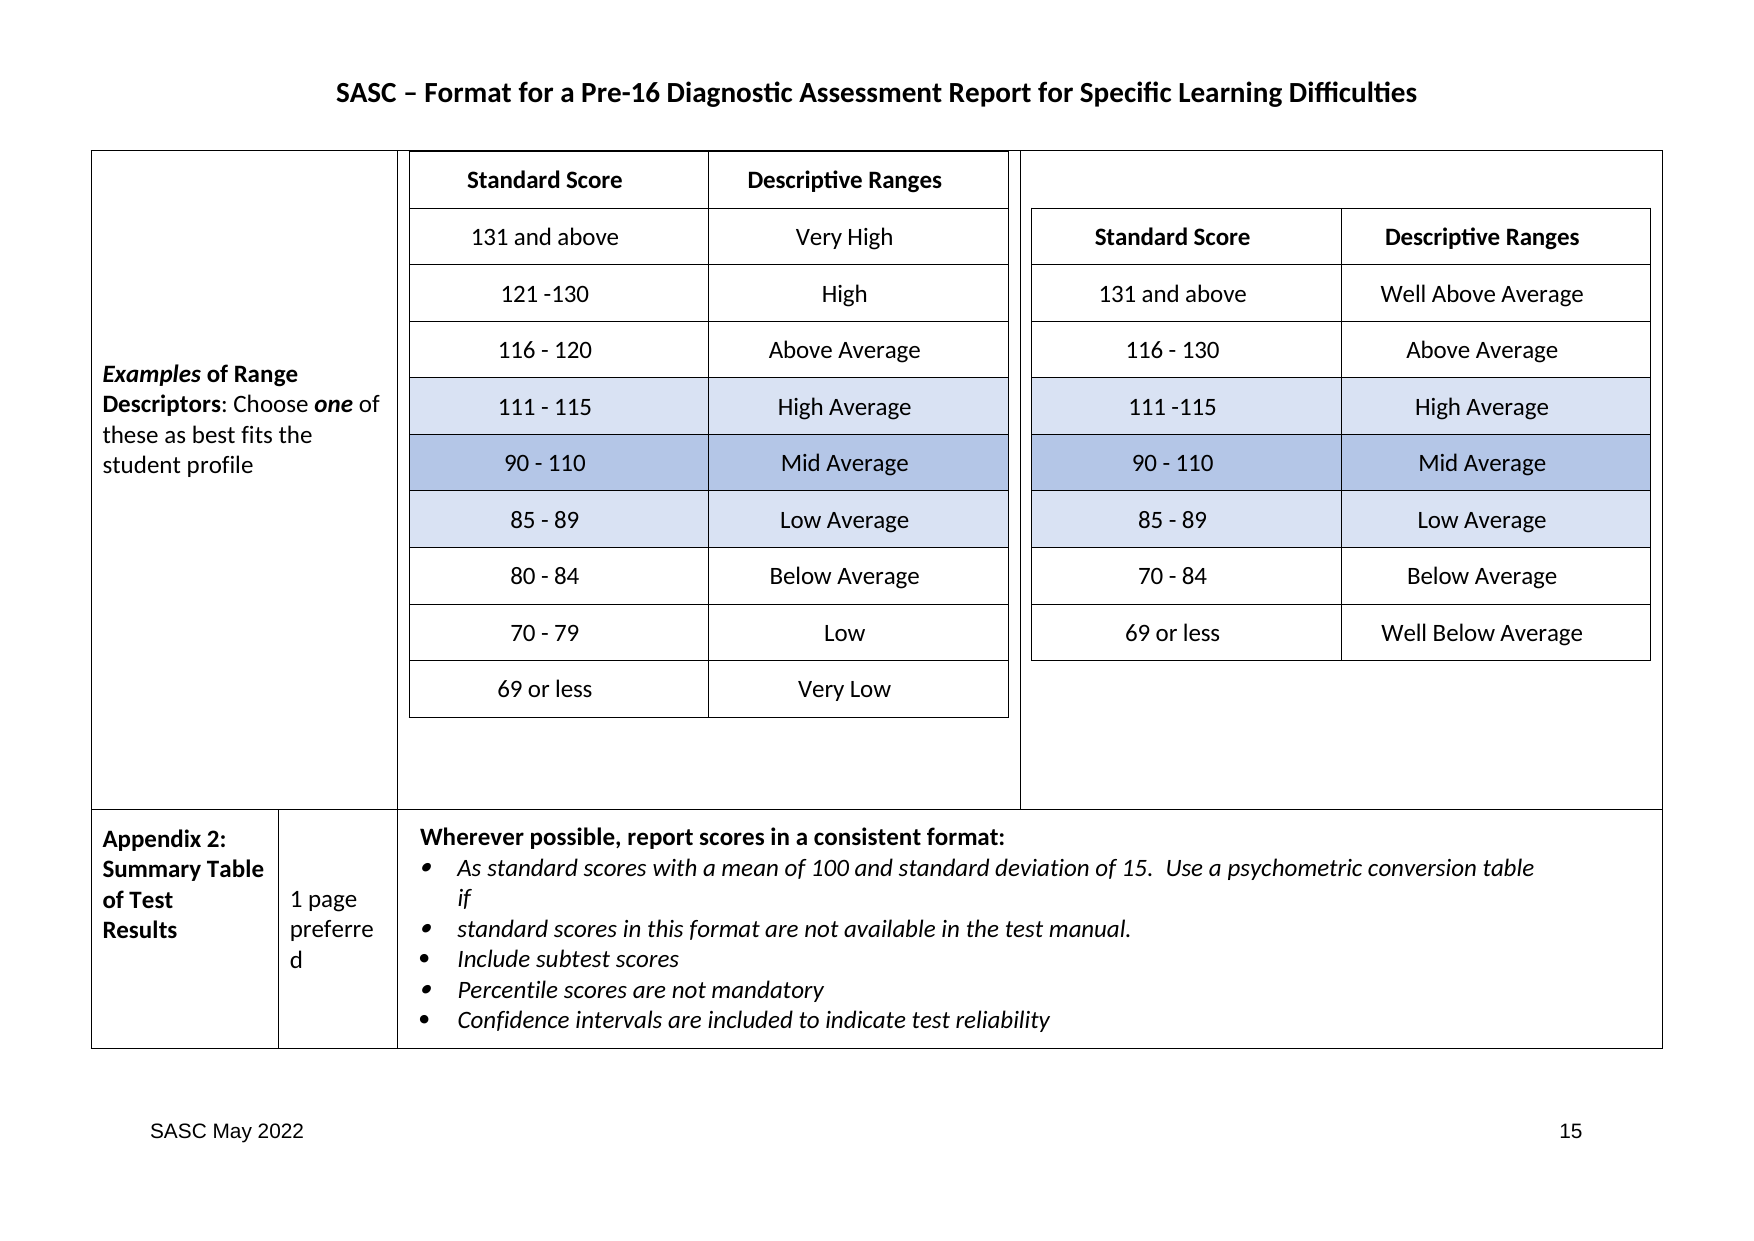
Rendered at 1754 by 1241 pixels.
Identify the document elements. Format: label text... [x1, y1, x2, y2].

table_cell [1021, 151, 1662, 809]
table_cell Wherever possible, report scores in a consistent format: As standard scores with a mean of 100 and standard deviation of 15. Use a psychometric conversion table if standard scores in this format are not available in the test manual. Include subtest scores Percentile scores are not mandatory Confidence intervals are included to indicate test reliability [398, 810, 1662, 1048]
table_cell Examples of Range Descriptors: Choose one of these as best fits the student profile [92, 151, 397, 809]
table_cell Appendix 2: Summary Table of Test Results [92, 810, 278, 1048]
table_cell [398, 151, 1020, 809]
table_cell 1 page preferred [279, 810, 397, 1048]
